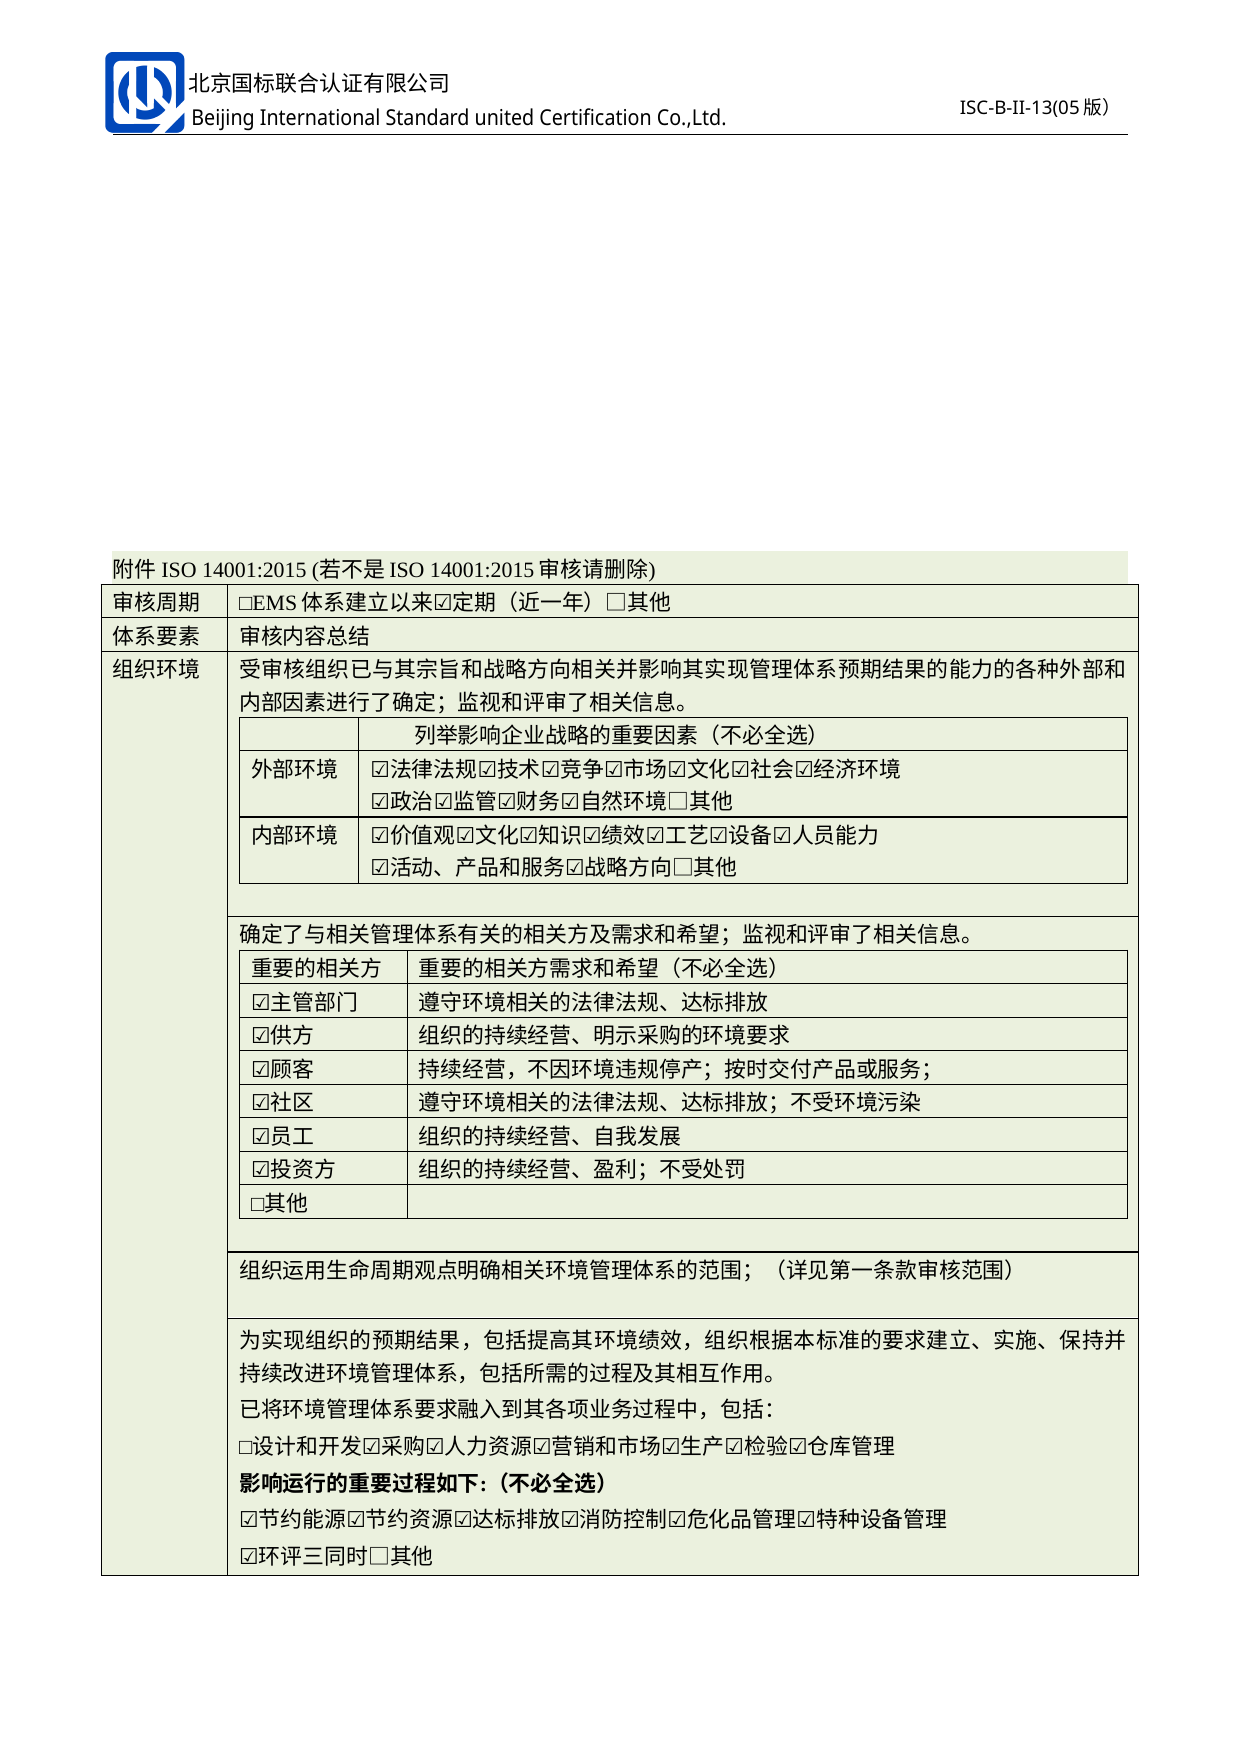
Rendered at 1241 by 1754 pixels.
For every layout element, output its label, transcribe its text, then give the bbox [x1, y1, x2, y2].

table_cell 受审核组织已与其宗旨和战略方向相关并影响其实现管理体系预期结果的能力的各种外部和内部因素进行了确定；监视和评审了相关信息。 [359, 818, 1127, 883]
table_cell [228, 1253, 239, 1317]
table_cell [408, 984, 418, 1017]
table_cell 受审核组织已与其宗旨和战略方向相关并影响其实现管理体系预期结果的能力的各种外部和内部因素进行了确定；监视和评审了相关信息。 [240, 818, 358, 883]
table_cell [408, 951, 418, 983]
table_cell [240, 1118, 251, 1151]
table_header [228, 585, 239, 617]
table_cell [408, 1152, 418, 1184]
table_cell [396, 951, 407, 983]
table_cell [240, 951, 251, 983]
picture [105, 52, 185, 133]
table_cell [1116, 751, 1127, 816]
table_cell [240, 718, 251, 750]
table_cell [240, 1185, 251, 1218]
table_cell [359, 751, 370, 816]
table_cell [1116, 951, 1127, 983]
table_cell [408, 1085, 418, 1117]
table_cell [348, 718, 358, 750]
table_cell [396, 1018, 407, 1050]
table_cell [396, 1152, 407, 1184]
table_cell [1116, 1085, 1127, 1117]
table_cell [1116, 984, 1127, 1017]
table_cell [228, 1319, 1138, 1575]
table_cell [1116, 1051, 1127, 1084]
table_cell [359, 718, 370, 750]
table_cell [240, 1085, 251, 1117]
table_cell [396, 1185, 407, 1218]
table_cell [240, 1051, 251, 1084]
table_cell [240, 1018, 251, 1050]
table_cell 受审核组织已与其宗旨和战略方向相关并影响其实现管理体系预期结果的能力的各种外部和内部因素进行了确定；监视和评审了相关信息。 [240, 751, 358, 816]
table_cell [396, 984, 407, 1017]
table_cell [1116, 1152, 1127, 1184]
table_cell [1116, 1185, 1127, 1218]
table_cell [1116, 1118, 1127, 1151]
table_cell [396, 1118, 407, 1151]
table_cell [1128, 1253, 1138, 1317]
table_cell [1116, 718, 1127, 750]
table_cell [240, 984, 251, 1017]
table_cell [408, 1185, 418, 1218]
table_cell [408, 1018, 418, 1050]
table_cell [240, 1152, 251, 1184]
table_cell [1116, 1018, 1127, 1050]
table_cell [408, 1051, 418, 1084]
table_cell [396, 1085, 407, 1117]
text 附件 ISO 14001:2015 (若不是ISO 14001:2015审核请删除) [112, 551, 1128, 584]
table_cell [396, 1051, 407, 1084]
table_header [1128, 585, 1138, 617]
table_cell 组织环境 [102, 652, 227, 1575]
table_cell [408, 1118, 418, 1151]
